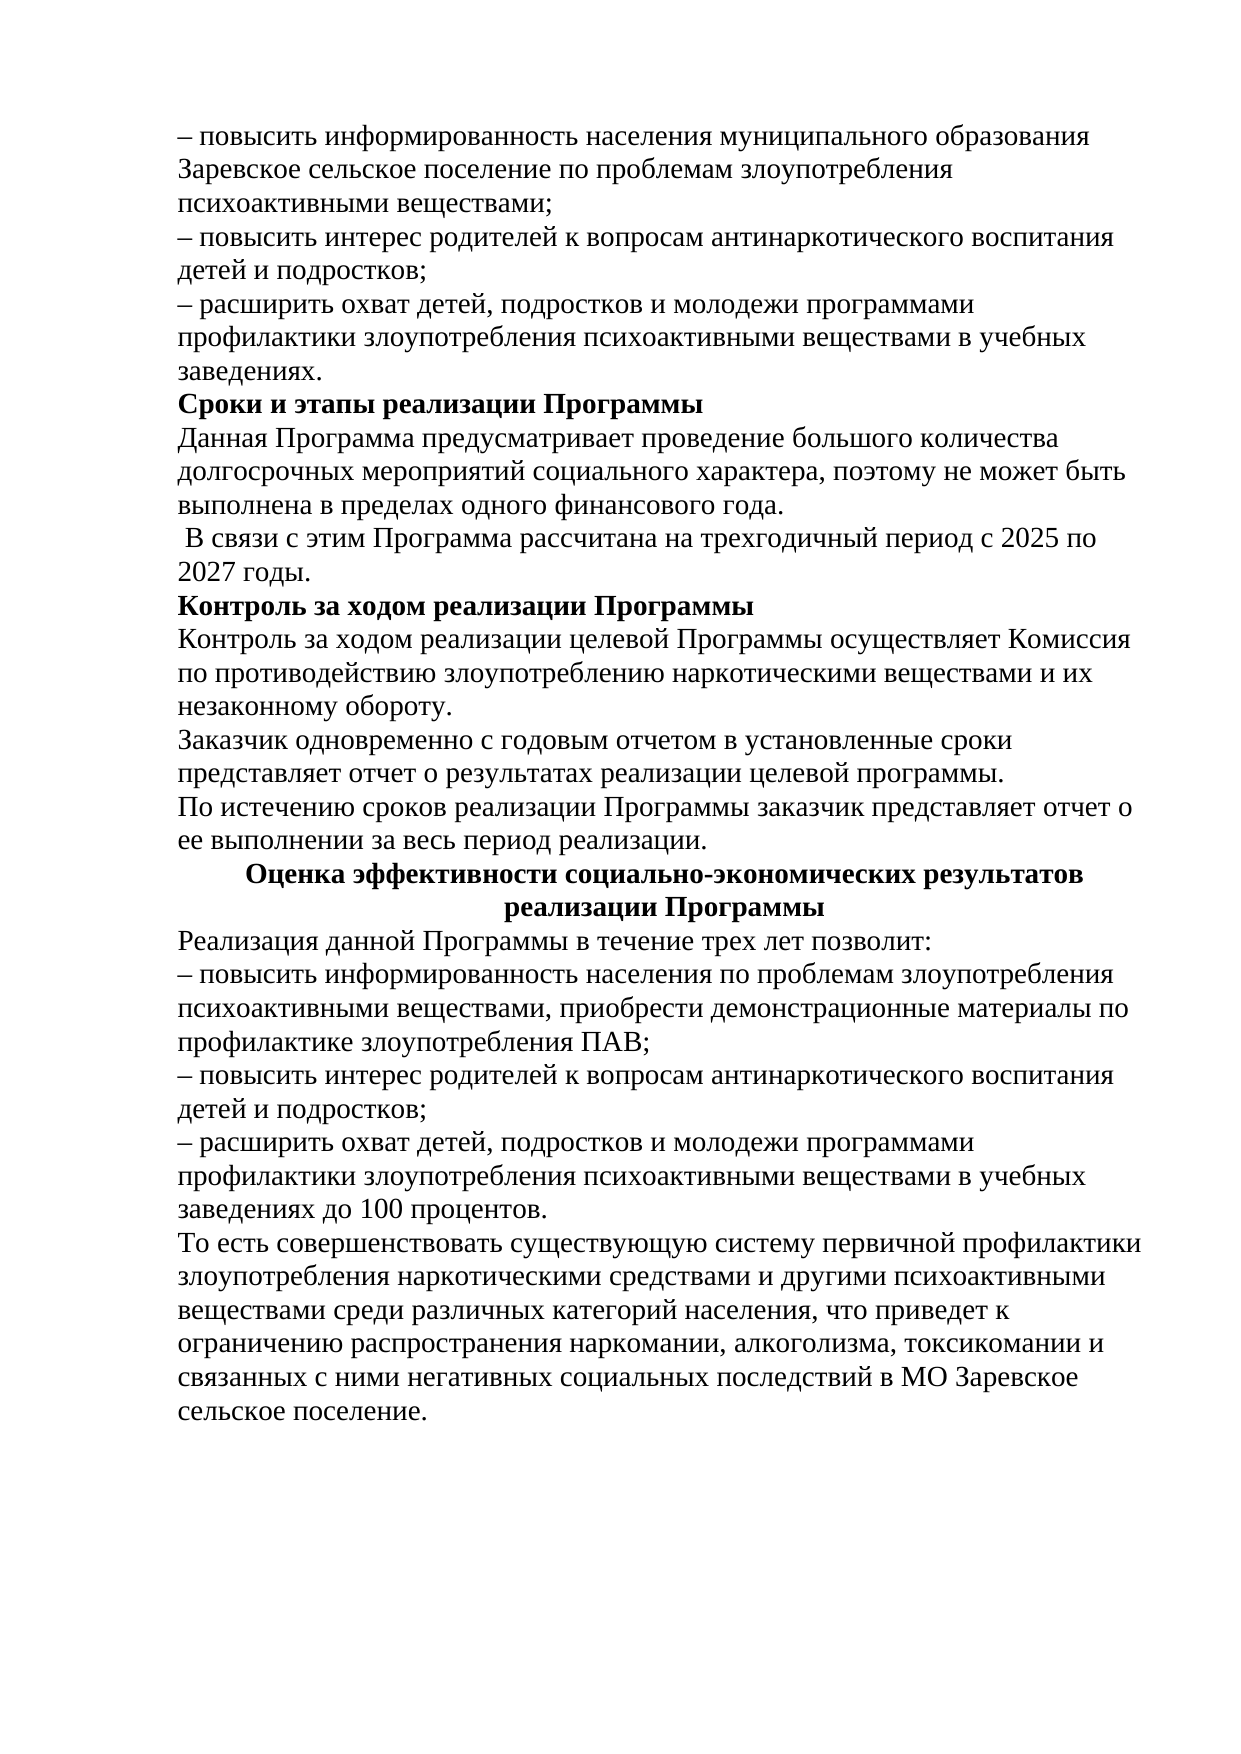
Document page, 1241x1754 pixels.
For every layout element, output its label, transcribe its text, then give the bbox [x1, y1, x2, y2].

text Реализация данной Программы в течение трех лет позволит: [177, 923, 1152, 957]
text То есть совершенствовать существующую систему первичной профилактики злоупотребления наркотическими средствами и другими психоактивными веществами среди различных категорий населения, что приведет к ограничению распространения наркомании, алкоголизма, токсикомании и связанных с ними негативных социальных последствий в МО Заревское сельское поселение. [177, 1225, 1152, 1426]
text – повысить информированность населения по проблемам злоупотребления психоактивными веществами, приобрести демонстрационные материалы по профилактике злоупотребления ПАВ; [177, 957, 1152, 1057]
text Сроки и этапы реализации Программы [177, 386, 1152, 420]
text – расширить охват детей, подростков и молодежи программами профилактики злоупотребления психоактивными веществами в учебных заведениях до 100 процентов. [177, 1124, 1152, 1225]
text Заказчик одновременно с годовым отчетом в установленные сроки представляет отчет о результатах реализации целевой программы. [177, 722, 1152, 789]
text – расширить охват детей, подростков и молодежи программами профилактики злоупотребления психоактивными веществами в учебных заведениях. [177, 286, 1152, 386]
text реализации Программы [177, 889, 1152, 923]
text – повысить информированность населения муниципального образования Заревское сельское поселение по проблемам злоупотребления психоактивными веществами; [177, 118, 1152, 219]
text Оценка эффективности социально-экономических результатов [177, 856, 1152, 889]
text Контроль за ходом реализации целевой Программы осуществляет Комиссия по противодействию злоупотреблению наркотическими веществами и их незаконному обороту. [177, 621, 1152, 722]
text – повысить интерес родителей к вопросам антинаркотического воспитания детей и подростков; [177, 1057, 1152, 1124]
text В связи с этим Программа рассчитана на трехгодичный период с 2025 по 2027 годы. [177, 521, 1152, 588]
text – повысить интерес родителей к вопросам антинаркотического воспитания детей и подростков; [177, 219, 1152, 286]
text По истечению сроков реализации Программы заказчик представляет отчет о ее выполнении за весь период реализации. [177, 789, 1152, 856]
text Данная Программа предусматривает проведение большого количества долгосрочных мероприятий социального характера, поэтому не может быть выполнена в пределах одного финансового года. [177, 420, 1152, 521]
text Контроль за ходом реализации Программы [177, 588, 1152, 621]
